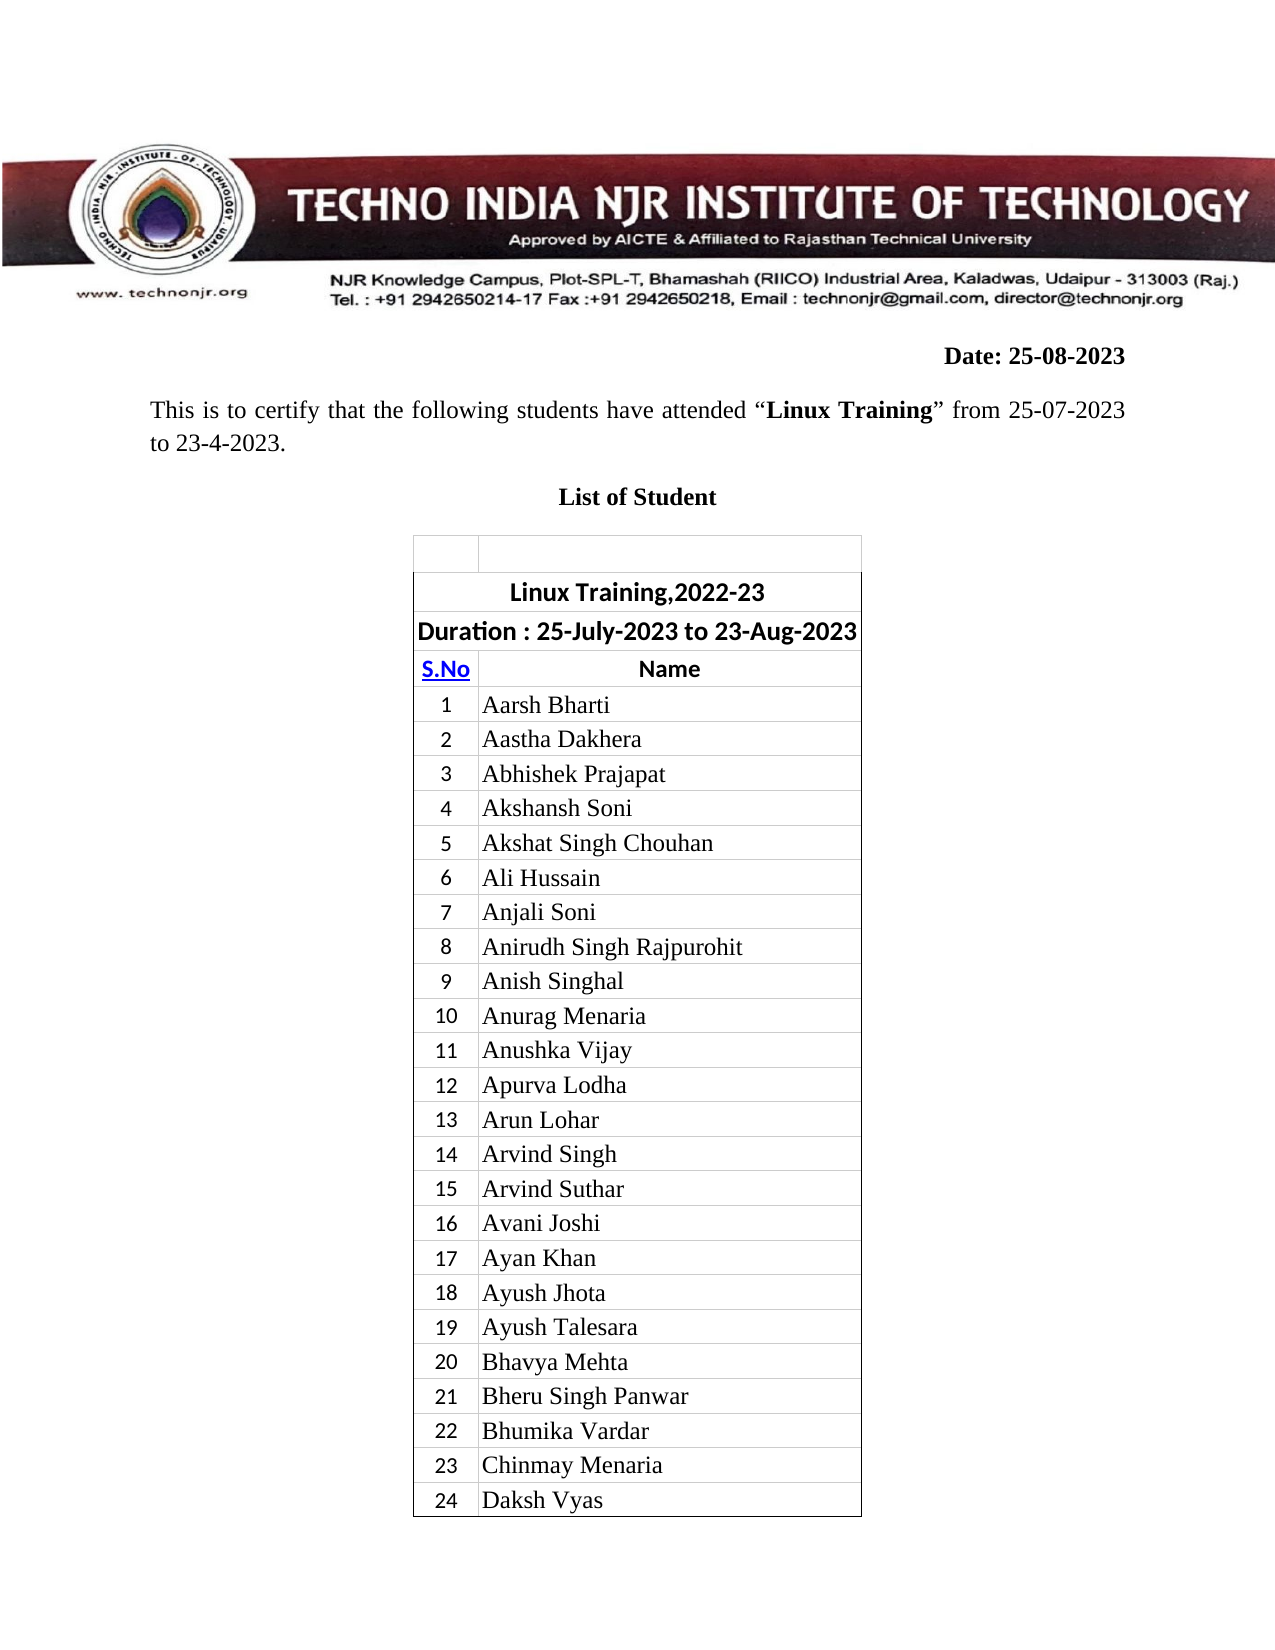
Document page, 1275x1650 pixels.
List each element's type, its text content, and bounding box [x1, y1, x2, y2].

table_cell S.No [414, 651, 478, 686]
table_cell 5 [414, 826, 478, 859]
table_cell 3 [414, 756, 478, 790]
table_cell 1 [414, 687, 478, 721]
table_cell Anushka Vijay [479, 1033, 861, 1067]
table_header [479, 536, 861, 572]
table_cell 7 [414, 895, 478, 928]
table_cell 6 [414, 860, 478, 894]
table_cell Bheru Singh Panwar [479, 1379, 861, 1412]
table_cell 18 [414, 1275, 478, 1309]
table_cell Bhumika Vardar [479, 1414, 861, 1447]
table_cell Chinmay Menaria [479, 1448, 861, 1482]
picture [2, 101, 1275, 316]
table_cell Linux Training,2022-23 [414, 573, 861, 611]
table_cell 9 [414, 964, 478, 997]
table_cell 19 [414, 1310, 478, 1343]
table_cell 23 [414, 1448, 478, 1482]
table_cell Ayush Jhota [479, 1275, 861, 1309]
table_cell 11 [414, 1033, 478, 1067]
text This is to certify that the following students have attended “Linux Training” from 25-07-2023 to 23-4-2023. [150, 395, 1125, 456]
table_cell Anurag Menaria [479, 999, 861, 1032]
table_cell 20 [414, 1344, 478, 1378]
table_cell Ayan Khan [479, 1241, 861, 1274]
table_cell Arun Lohar [479, 1102, 861, 1136]
table_cell Duration : 25-July-2023 to 23-Aug-2023 [414, 612, 861, 650]
table_cell 12 [414, 1068, 478, 1101]
table_cell Anish Singhal [479, 964, 861, 997]
table_cell Anjali Soni [479, 895, 861, 928]
table_cell 21 [414, 1379, 478, 1412]
table_header [414, 536, 478, 572]
table_cell Aarsh Bharti [479, 687, 861, 721]
table_cell 16 [414, 1206, 478, 1239]
table_cell Ali Hussain [479, 860, 861, 894]
table_cell Arvind Singh [479, 1137, 861, 1170]
table_cell 24 [414, 1483, 478, 1516]
table_cell 22 [414, 1414, 478, 1447]
table_cell Akshansh Soni [479, 791, 861, 824]
table_cell 17 [414, 1241, 478, 1274]
table_cell Ayush Talesara [479, 1310, 861, 1343]
table_cell Arvind Suthar [479, 1171, 861, 1205]
table_cell 13 [414, 1102, 478, 1136]
table_cell 15 [414, 1171, 478, 1205]
table_cell Aastha Dakhera [479, 722, 861, 755]
table_cell Daksh Vyas [479, 1483, 861, 1516]
table_cell Abhishek Prajapat [479, 756, 861, 790]
table_cell Bhavya Mehta [479, 1344, 861, 1378]
table_cell 10 [414, 999, 478, 1032]
text Date: 25-08-2023 [150, 341, 1125, 369]
text List of Student [150, 482, 1125, 510]
table_cell Avani Joshi [479, 1206, 861, 1239]
table_cell Name [479, 651, 861, 686]
table_cell Apurva Lodha [479, 1068, 861, 1101]
table_cell 4 [414, 791, 478, 824]
table_cell Anirudh Singh Rajpurohit [479, 929, 861, 963]
table_cell 8 [414, 929, 478, 963]
table_cell 14 [414, 1137, 478, 1170]
table_cell 2 [414, 722, 478, 755]
table_cell Akshat Singh Chouhan [479, 826, 861, 859]
